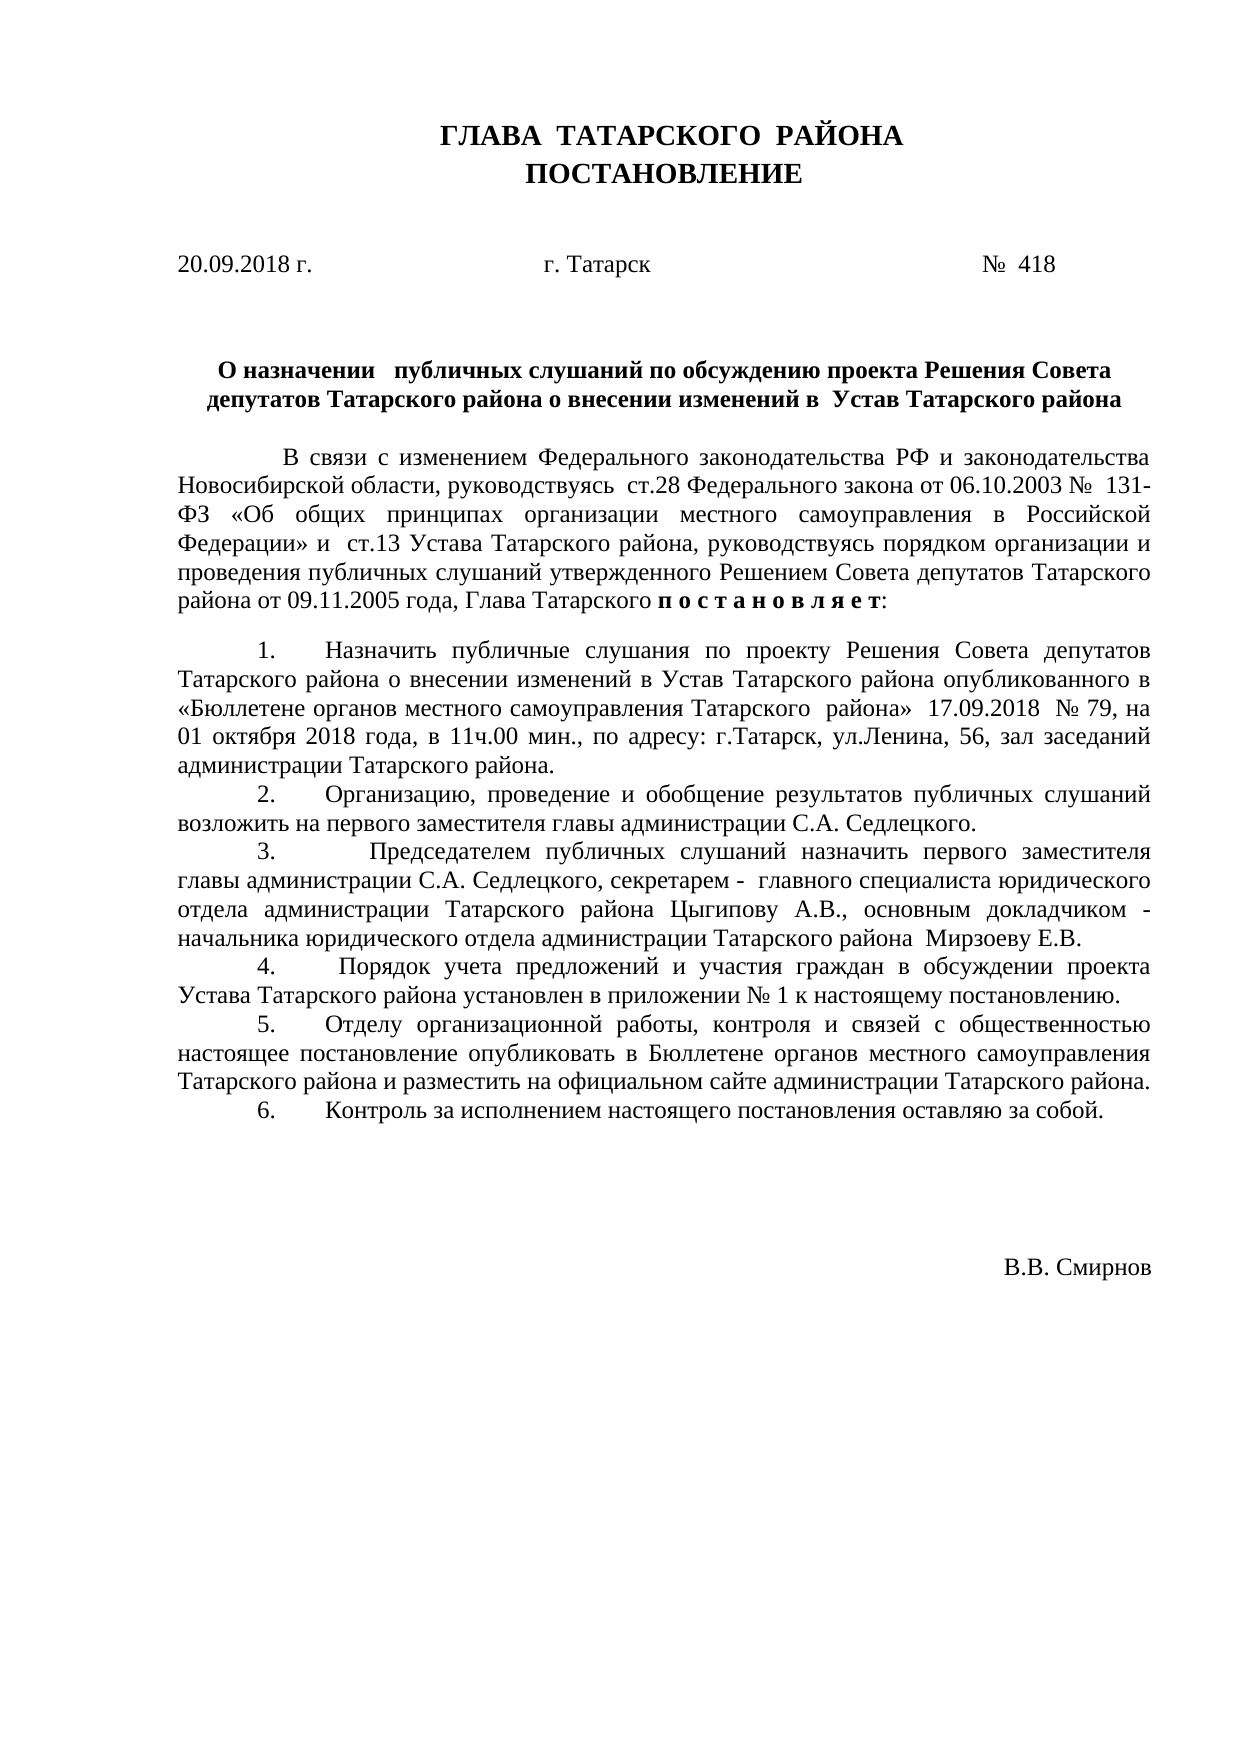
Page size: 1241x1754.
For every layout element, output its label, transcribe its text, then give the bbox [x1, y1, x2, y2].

list Председателем публичных слушаний назначить первого заместителя главы администрации С.А. Седлецкого, секретарем - главного специалиста юридического отдела администрации Татарского района Цыгипову А.В., основным докладчиком - начальника юридического отдела администрации Татарского района Мирзоеву Е.В. [177, 836, 1152, 951]
list Контроль за исполнением настоящего постановления оставляю за собой. [177, 1095, 1152, 1124]
text ПОСТАНОВЛЕНИЕ [118, 157, 1152, 190]
text О назначении публичных слушаний по обсуждению проекта Решения Совета депутатов Татарского района о внесении изменений в Устав Татарского района [177, 356, 1152, 413]
list Организацию, проведение и обобщение результатов публичных слушаний возложить на первого заместителя главы администрации С.А. Седлецкого. [177, 779, 1152, 836]
text В связи с изменением Федерального законодательства РФ и законодательства Новосибирской области, руководствуясь ст.28 Федерального закона от 06.10.2003 № 131-ФЗ «Об общих принципах организации местного самоуправления в Российской Федерации» и ст.13 Устава Татарского района, руководствуясь порядком организации и проведения публичных слушаний утвержденного Решением Совета депутатов Татарского района от 09.11.2005 года, Глава Татарского п о с т а н о в л я е т: [177, 442, 1152, 614]
text 20.09.2018 г. г. Татарск № 418 [177, 249, 1152, 278]
list Назначить публичные слушания по проекту Решения Совета депутатов Татарского района о внесении изменений в Устав Татарского района опубликованного в «Бюллетене органов местного самоуправления Татарского района» 17.09.2018 № 79, на 01 октября 2018 года, в 11ч.00 мин., по адресу: г.Татарск, ул.Ленина, 56, зал заседаний администрации Татарского района. [177, 635, 1152, 779]
text ГЛАВА ТАТАРСКОГО РАЙОНА [177, 118, 1152, 152]
text В.В. Смирнов [177, 1252, 1152, 1281]
list Отделу организационной работы, контроля и связей с общественностью настоящее постановление опубликовать в Бюллетене органов местного самоуправления Татарского района и разместить на официальном сайте администрации Татарского района. [177, 1009, 1152, 1095]
list Порядок учета предложений и участия граждан в обсуждении проекта Устава Татарского района установлен в приложении № 1 к настоящему постановлению. [177, 951, 1152, 1009]
